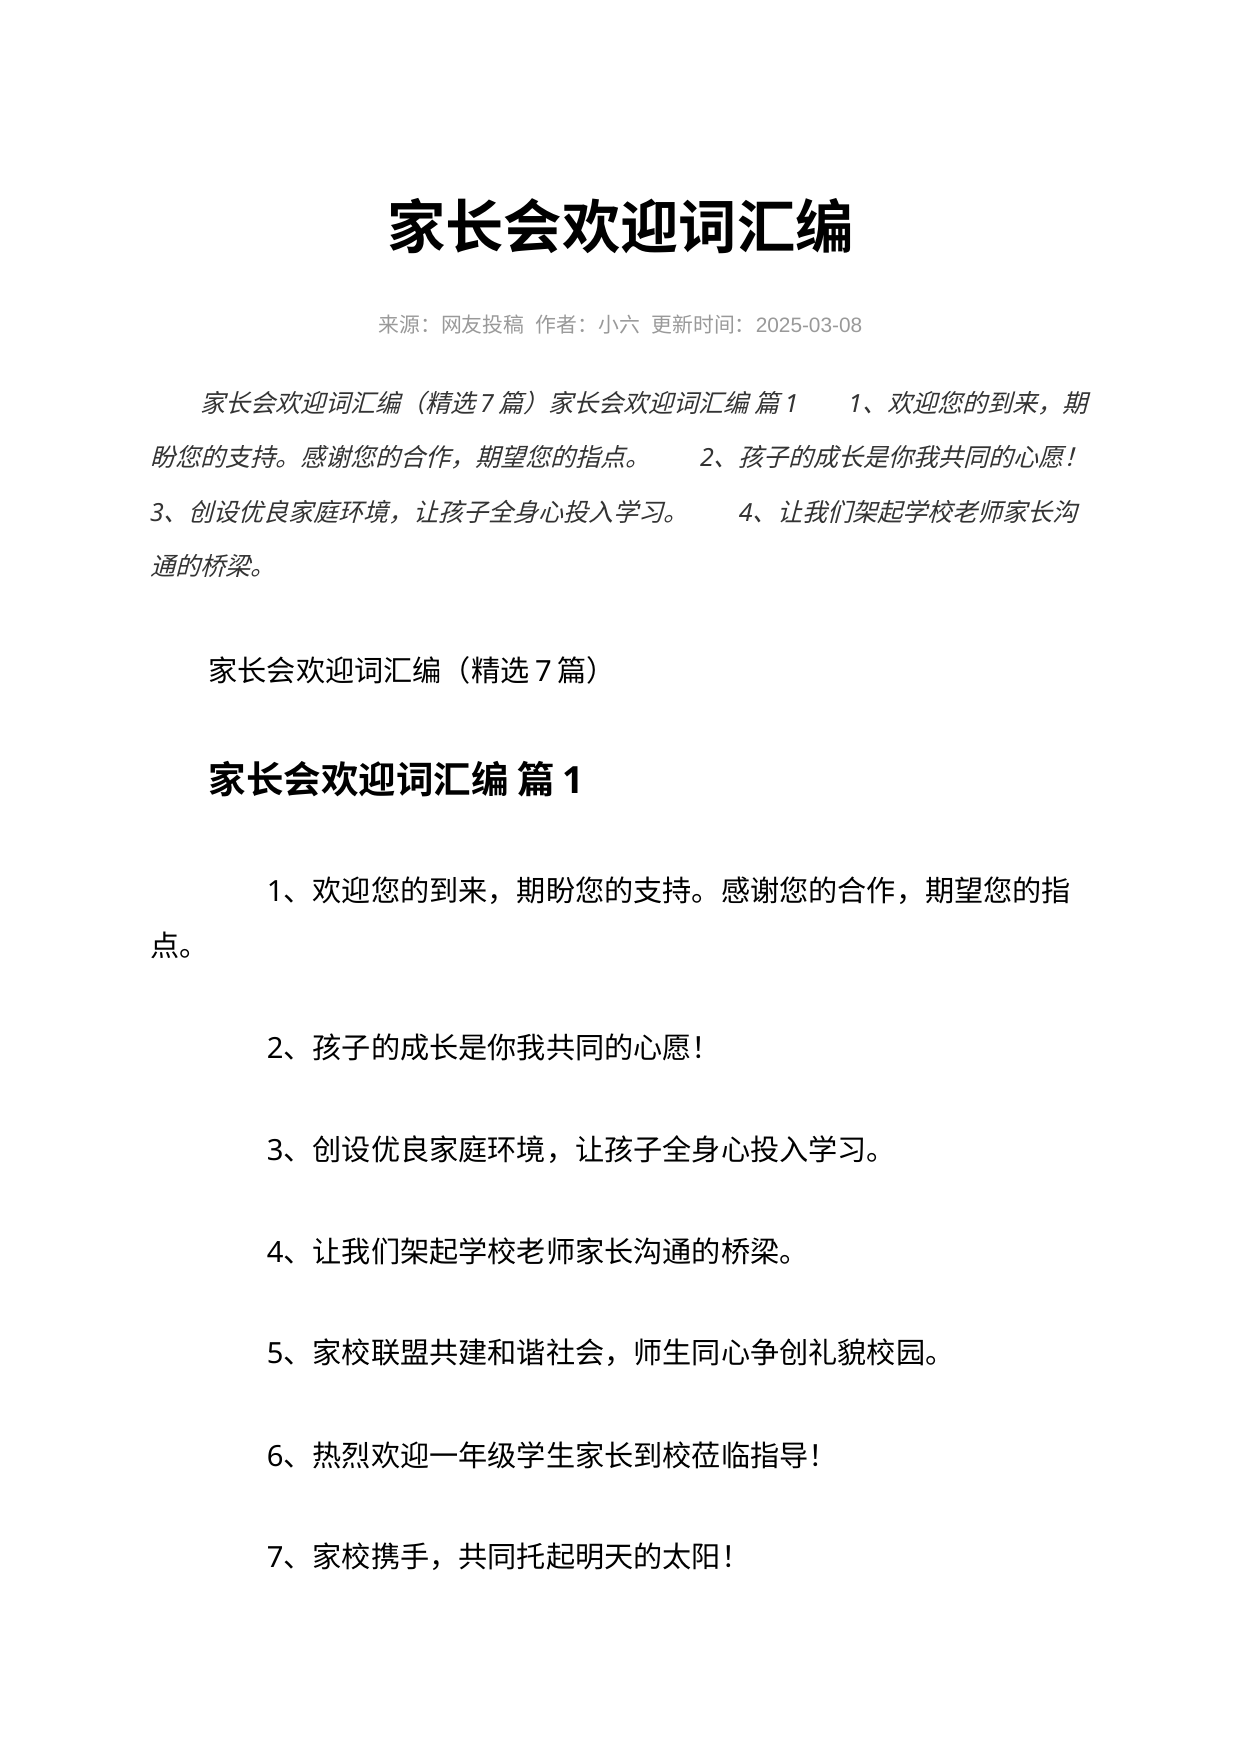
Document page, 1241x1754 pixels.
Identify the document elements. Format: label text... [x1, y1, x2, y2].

text 5、家校联盟共建和谐社会，师生同心争创礼貌校园。 [150, 1330, 1090, 1372]
text 7、家校携手，共同托起明天的太阳！ [150, 1534, 1090, 1576]
text 1、欢迎您的到来，期盼您的支持。感谢您的合作，期望您的指点。 [150, 867, 1090, 965]
text 家长会欢迎词汇编（精选7篇） [150, 648, 1090, 690]
text 家长会欢迎词汇编 篇1 [150, 750, 1090, 804]
text 2、孩子的成长是你我共同的心愿！ [150, 1024, 1090, 1067]
text 3、创设优良家庭环境，让孩子全身心投入学习。 [150, 1126, 1090, 1168]
text 家长会欢迎词汇编（精选7篇）家长会欢迎词汇编 篇1 1、欢迎您的到来，期盼您的支持。感谢您的合作，期望您的指点。 2、孩子的成长是你我共同的心愿！ 3、创设优良家庭环境，让孩子全身心投入学习。 4、让我们架起学校老师家长沟通的桥梁。 [150, 383, 1090, 583]
text 4、让我们架起学校老师家长沟通的桥梁。 [150, 1228, 1090, 1271]
text 来源：网友投稿 作者：小六 更新时间：2025-03-08 [150, 313, 1090, 337]
subtitle 家长会欢迎词汇编 [150, 181, 1090, 266]
text 6、热烈欢迎一年级学生家长到校莅临指导！ [150, 1432, 1090, 1474]
